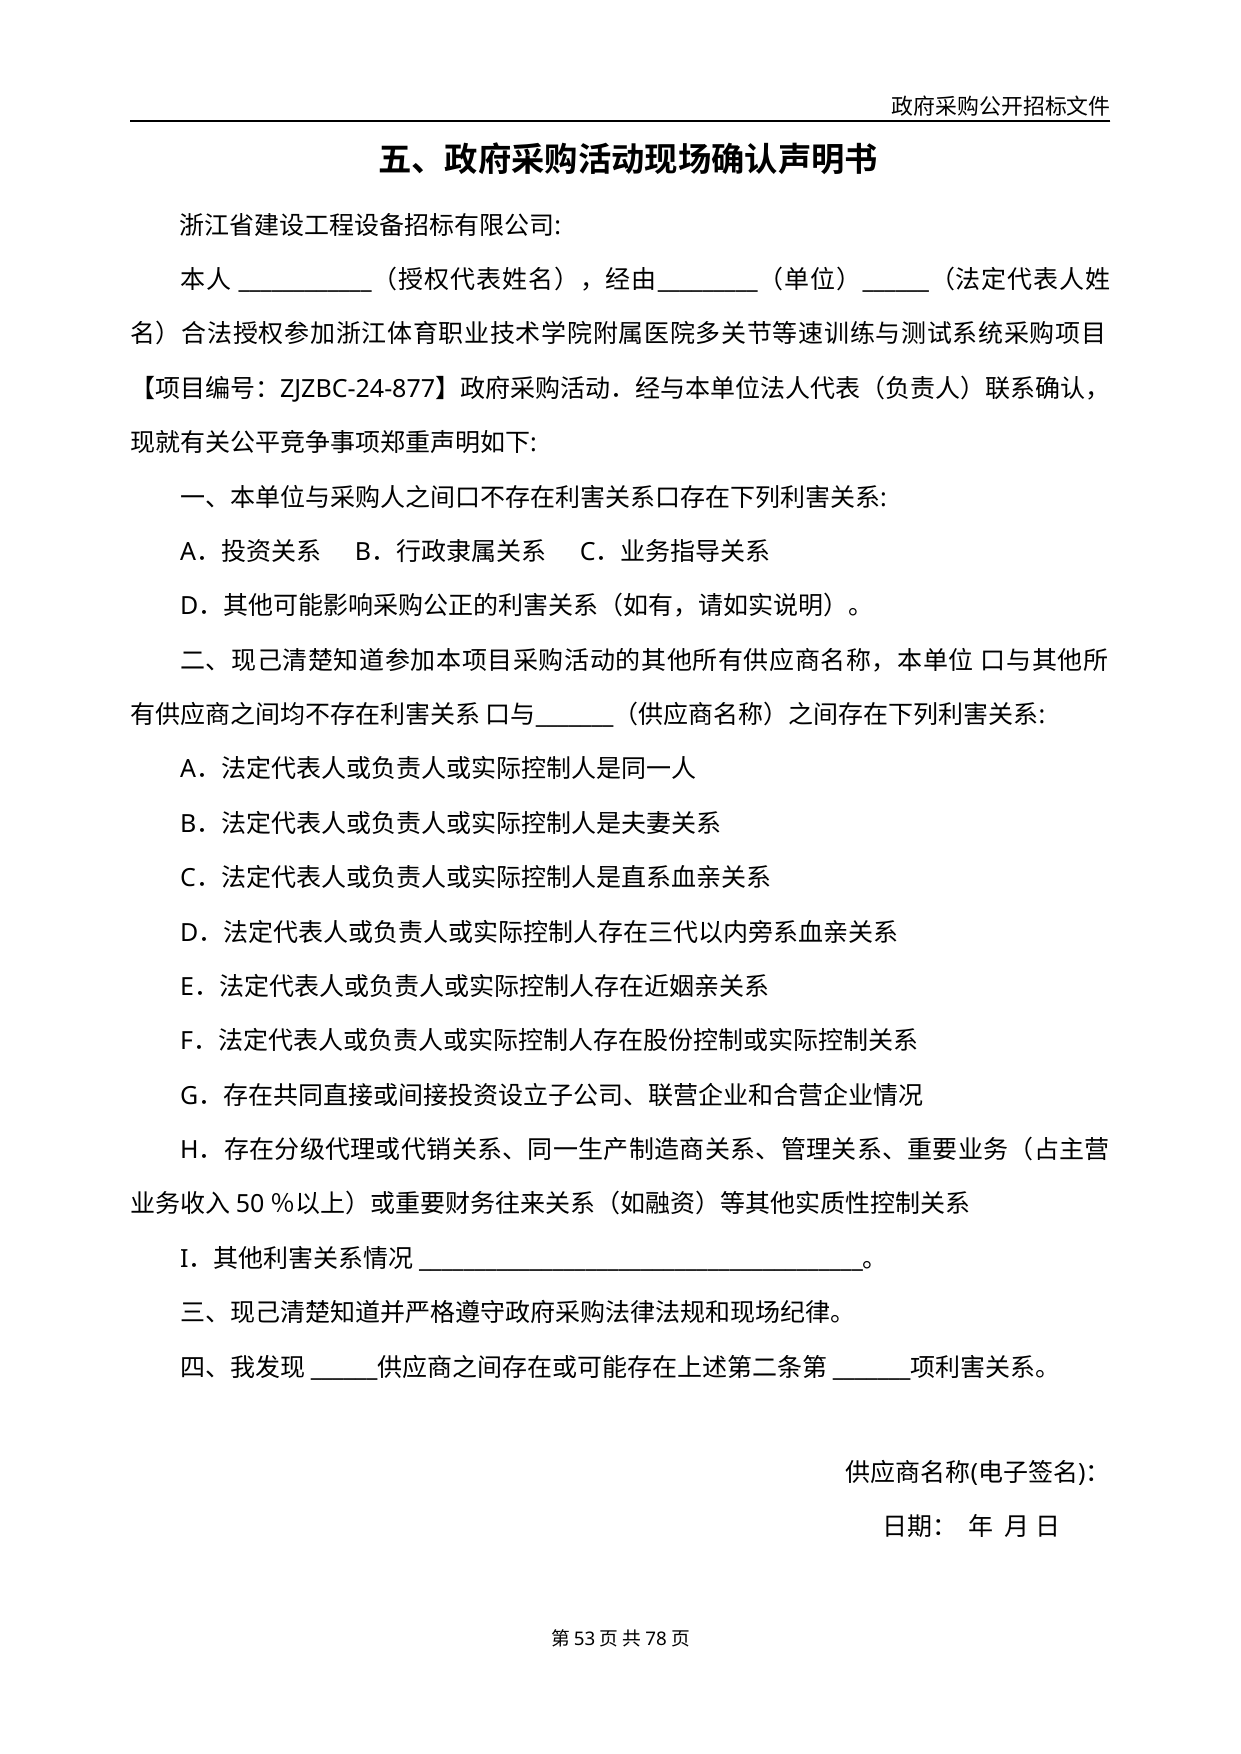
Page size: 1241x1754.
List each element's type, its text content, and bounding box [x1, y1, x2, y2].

text F．法定代表人或负责人或实际控制人存在股份控制或实际控制关系 [130, 1021, 1110, 1057]
text B．法定代表人或负责人或实际控制人是夫妻关系 [130, 803, 1110, 839]
text I．其他利害关系情况 ________________________________________。 [130, 1238, 1110, 1274]
text 供应商名称(电子签名)： [130, 1452, 1110, 1489]
text 四、我发现 ______供应商之间存在或可能存在上述第二条第 _______项利害关系。 [130, 1347, 1110, 1383]
text D．法定代表人或负责人或实际控制人存在三代以内旁系血亲关系 [130, 912, 1110, 948]
text 三、现己清楚知道并严格遵守政府采购法律法规和现场纪律。 [130, 1293, 1110, 1329]
text 五、政府采购活动现场确认声明书 [146, 133, 1110, 181]
text E．法定代表人或负责人或实际控制人存在近姻亲关系 [130, 966, 1110, 1003]
text 本人 ____________（授权代表姓名），经由_________（单位）______（法定代表人姓名）合法授权参加浙江体育职业技术学院附属医院多关节等速训练与测试系统采购项目【项目编号：ZJZBC-24-877】政府采购活动．经与本单位法人代表（负责人）联系确认，现就有关公平竞争事项郑重声明如下: [130, 259, 1110, 459]
text A．法定代表人或负责人或实际控制人是同一人 [130, 749, 1110, 785]
text C．法定代表人或负责人或实际控制人是直系血亲关系 [130, 858, 1110, 894]
text G．存在共同直接或间接投资设立子公司、联营企业和合营企业情况 [130, 1075, 1110, 1111]
text A．投资关系 B．行政隶属关系 C．业务指导关系 [130, 531, 1110, 568]
text 一、本单位与采购人之间口不存在利害关系口存在下列利害关系: [130, 477, 1110, 513]
text H．存在分级代理或代销关系、同一生产制造商关系、管理关系、重要业务（占主营业务收入 50 ％以上）或重要财务往来关系（如融资）等其他实质性控制关系 [130, 1129, 1110, 1220]
text D．其他可能影响采购公正的利害关系（如有，请如实说明）。 [130, 586, 1110, 622]
text 日期： 年 月 日 [130, 1507, 1060, 1543]
text 二、现己清楚知道参加本项目采购活动的其他所有供应商名称，本单位 口与其他所有供应商之间均不存在利害关系 口与_______（供应商名称）之间存在下列利害关系: [130, 640, 1110, 731]
text 浙江省建设工程设备招标有限公司: [130, 205, 1110, 241]
